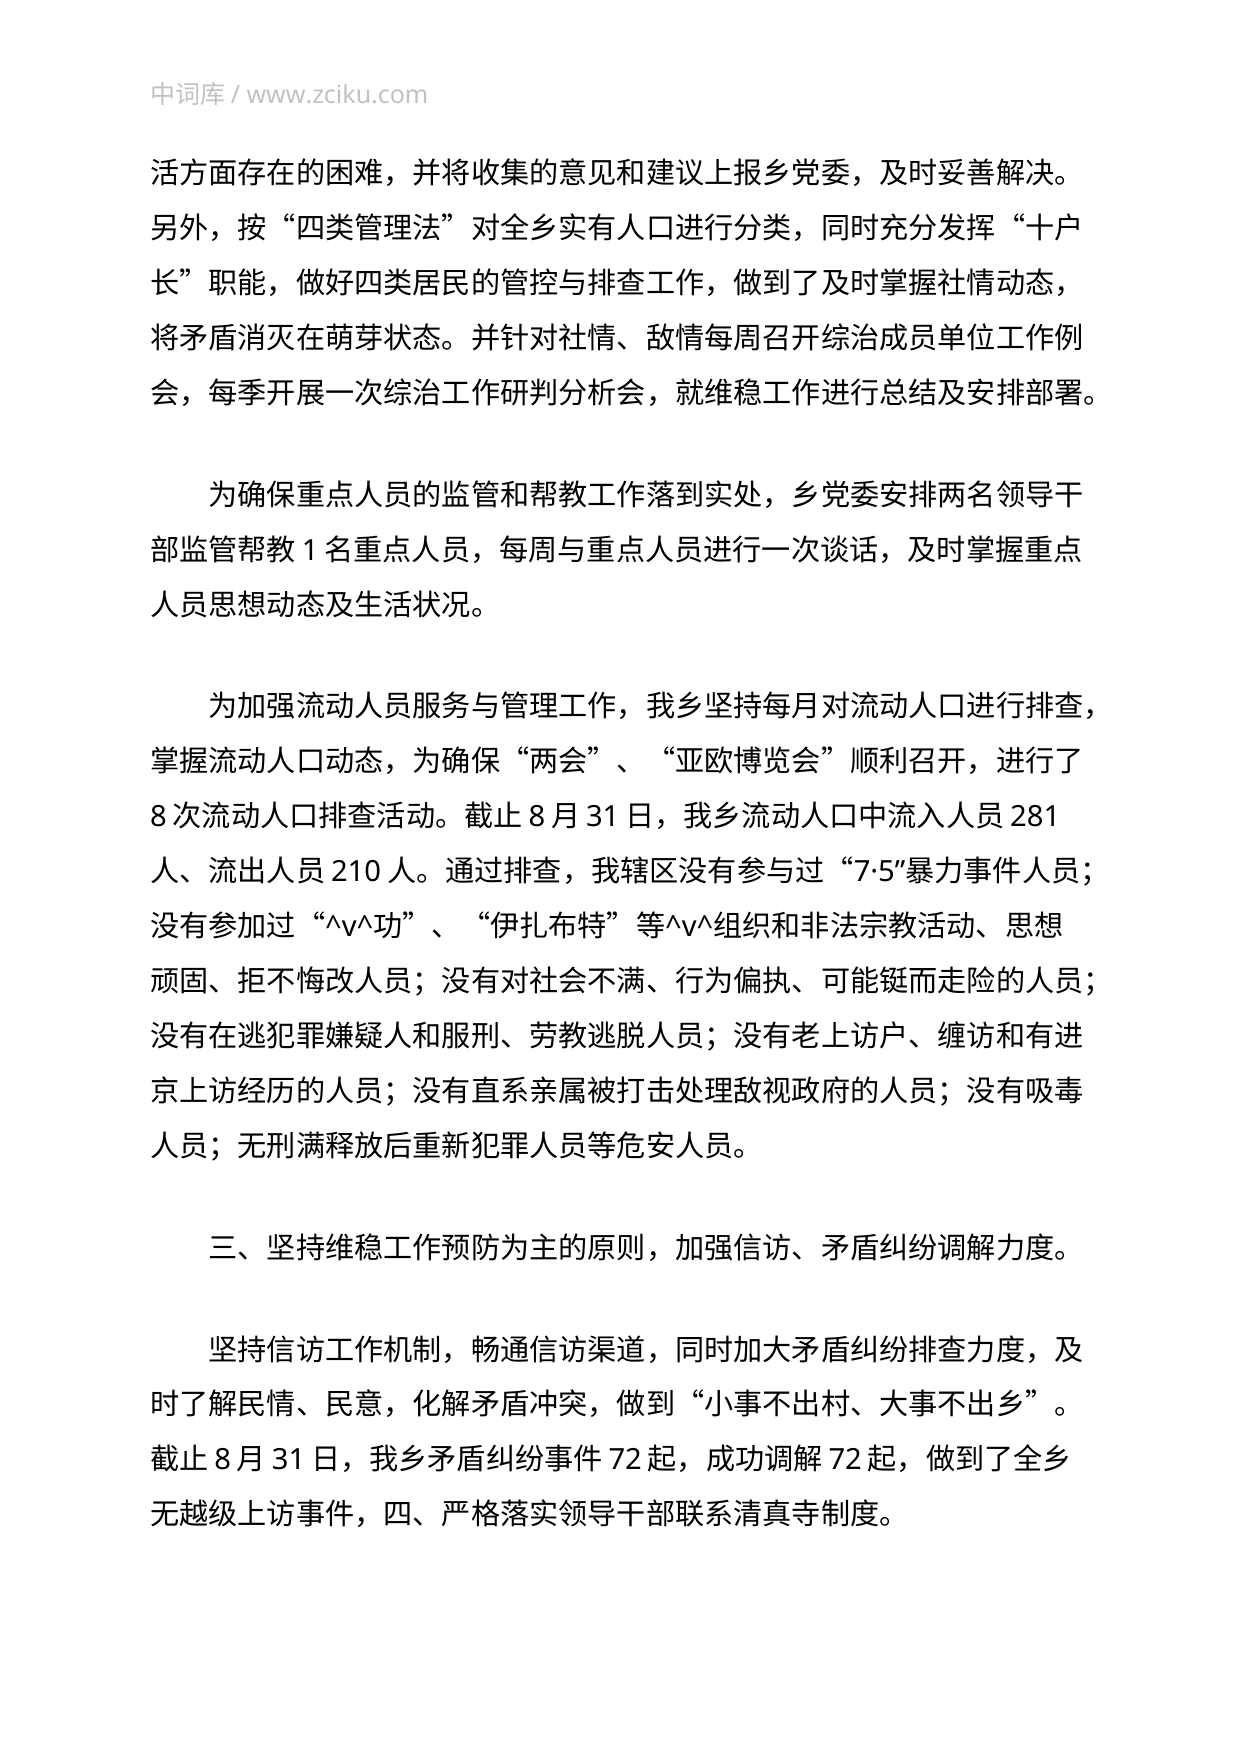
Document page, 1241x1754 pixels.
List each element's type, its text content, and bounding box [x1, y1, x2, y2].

text 为确保重点人员的监管和帮教工作落到实处，乡党委安排两名领导干部监管帮教1名重点人员，每周与重点人员进行一次谈话，及时掌握重点人员思想动态及生活状况。 [150, 471, 1090, 623]
text 三、坚持维稳工作预防为主的原则，加强信访、矛盾纠纷调解力度。 [150, 1224, 1090, 1267]
text 坚持信访工作机制，畅通信访渠道，同时加大矛盾纠纷排查力度，及时了解民情、民意，化解矛盾冲突，做到“小事不出村、大事不出乡”。截止8月31日，我乡矛盾纠纷事件72起，成功调解72起，做到了全乡无越级上访事件，四、严格落实领导干部联系清真寺制度。 [150, 1326, 1090, 1533]
text 为加强流动人员服务与管理工作，我乡坚持每月对流动人口进行排查，掌握流动人口动态，为确保“两会”、“亚欧博览会”顺利召开，进行了8次流动人口排查活动。截止8月31日，我乡流动人口中流入人员281人、流出人员210人。通过排查，我辖区没有参与过“7·5”暴力事件人员；没有参加过“^v^功”、“伊扎布特”等^v^组织和非法宗教活动、思想顽固、拒不悔改人员；没有对社会不满、行为偏执、可能铤而走险的人员；没有在逃犯罪嫌疑人和服刑、劳教逃脱人员；没有老上访户、缠访和有进京上访经历的人员；没有直系亲属被打击处理敌视政府的人员；没有吸毒人员；无刑满释放后重新犯罪人员等危安人员。 [150, 683, 1090, 1165]
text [150, 150, 1090, 412]
